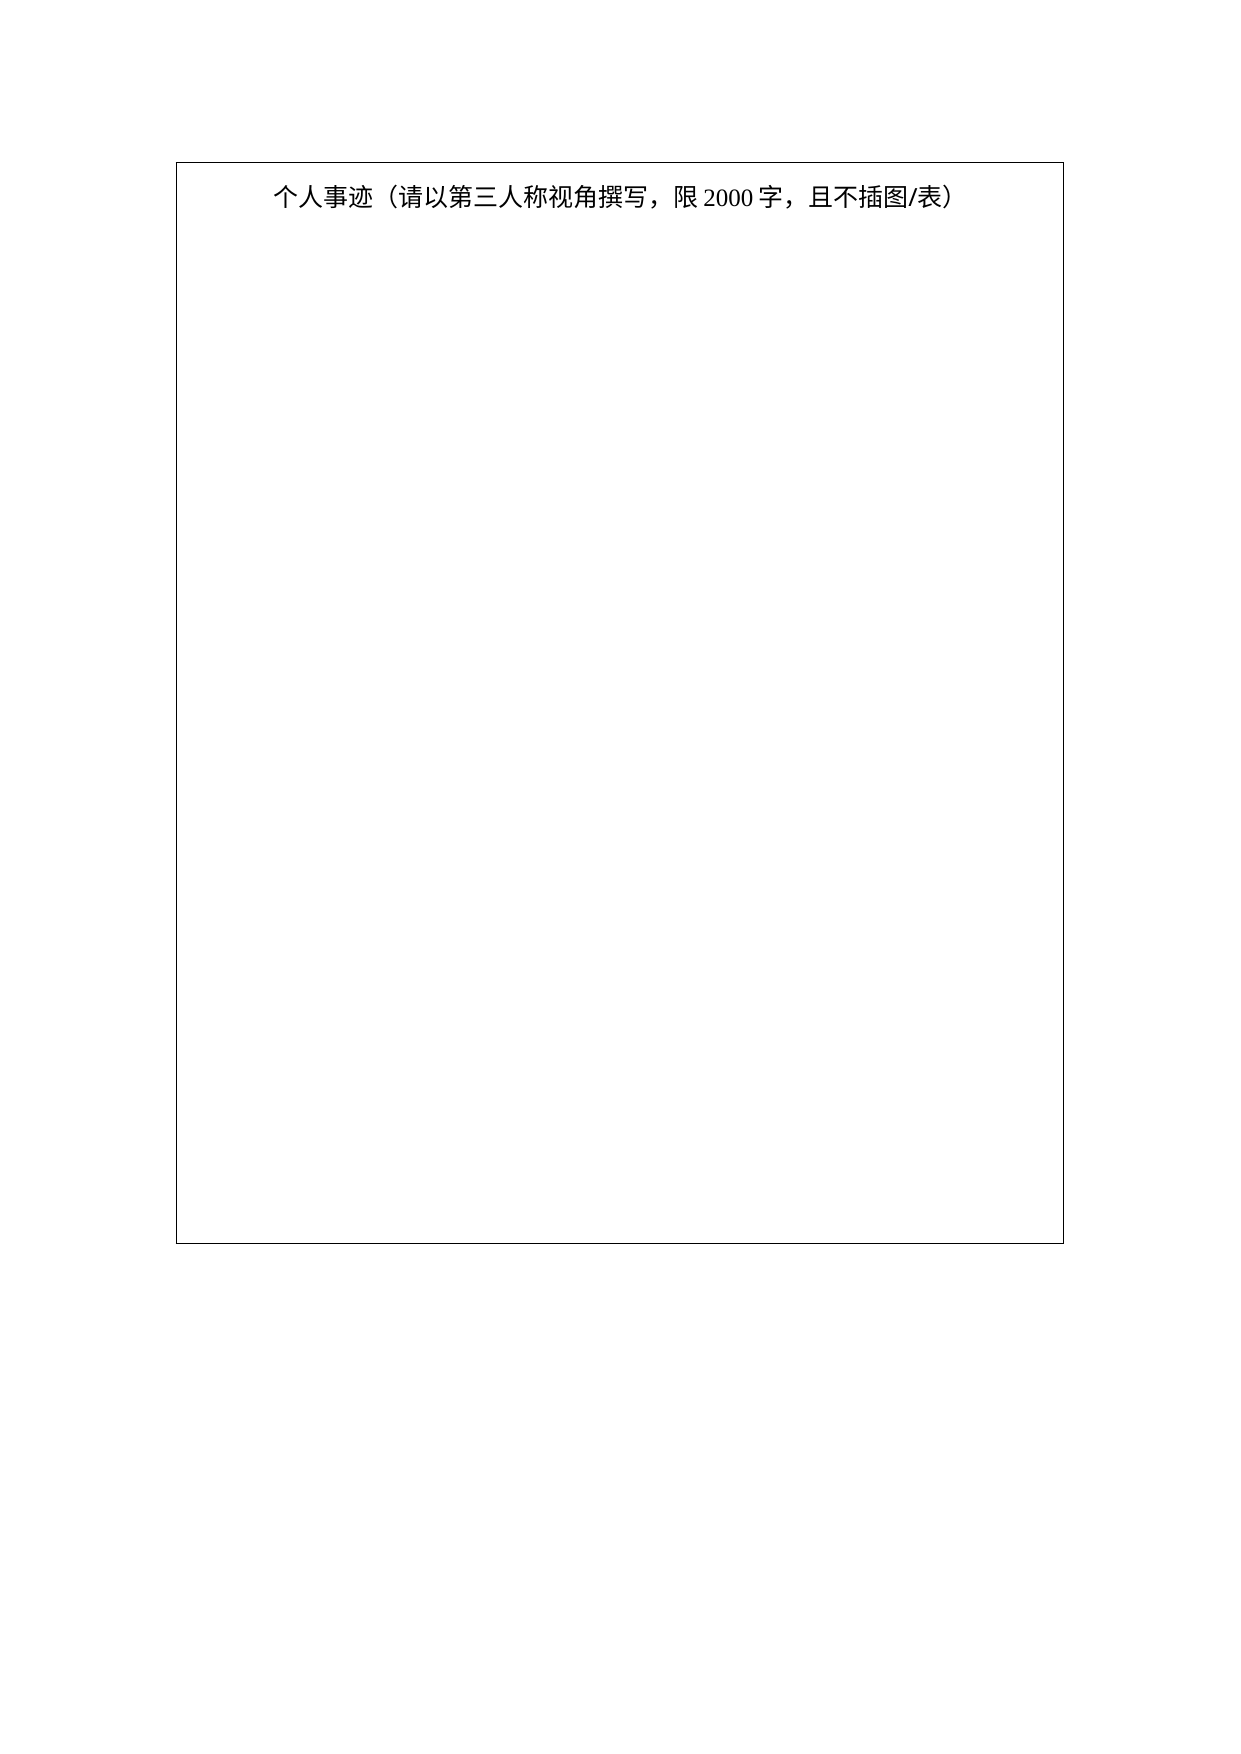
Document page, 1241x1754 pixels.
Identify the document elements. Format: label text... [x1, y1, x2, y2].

table_cell 个人事迹（请以第三人称视角撰写，限2000字，且不插图/表） [177, 163, 1063, 1243]
